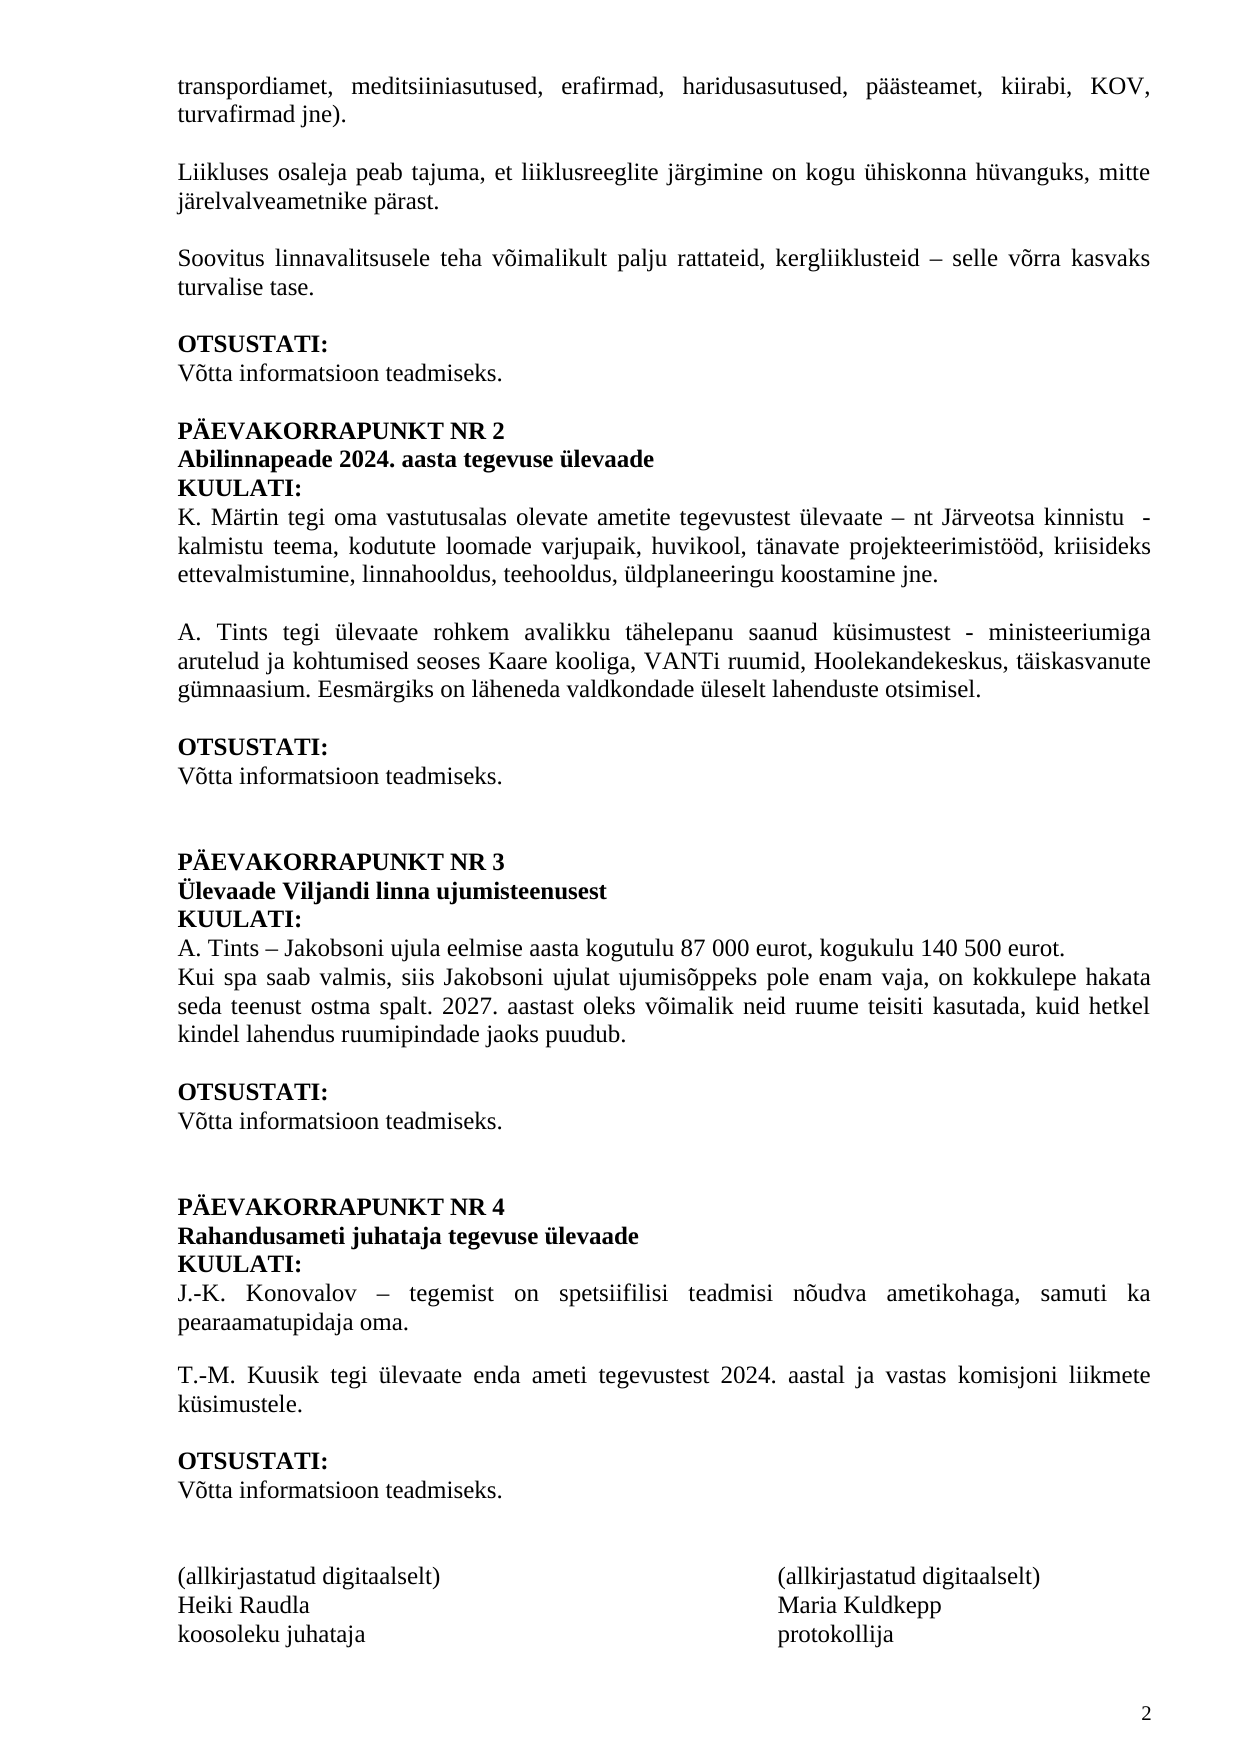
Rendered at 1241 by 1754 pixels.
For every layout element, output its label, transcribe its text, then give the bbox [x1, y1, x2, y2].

text Rahandusameti juhataja tegevuse ülevaade [177, 1221, 1152, 1249]
text KUULATI: [177, 904, 1152, 933]
text Võtta informatsioon teadmiseks. [177, 1106, 1152, 1134]
text OTSUSTATI: [177, 732, 1152, 761]
text Võtta informatsioon teadmiseks. [177, 1475, 1152, 1504]
text Võtta informatsioon teadmiseks. [177, 761, 1152, 789]
text Liikluses osaleja peab tajuma, et liiklusreeglite järgimine on kogu ühiskonna hüvanguks, mitte järelvalveametnike pärast. [177, 157, 1152, 214]
text OTSUSTATI: [177, 1077, 1152, 1106]
text Võtta informatsioon teadmiseks. [177, 358, 1152, 387]
text Kui spa saab valmis, siis Jakobsoni ujulat ujumisõppeks pole enam vaja, on kokkulepe hakata seda teenust ostma spalt. 2027. aastast oleks võimalik neid ruume teisiti kasutada, kuid hetkel kindel lahendus ruumipindade jaoks puudub. [177, 962, 1152, 1048]
text koosoleku juhataja protokollija [177, 1619, 1152, 1647]
text OTSUSTATI: [177, 1446, 1152, 1475]
text PÄEVAKORRAPUNKT NR 4 [177, 1192, 1152, 1221]
text OTSUSTATI: [177, 329, 1152, 358]
text (allkirjastatud digitaalselt) (allkirjastatud digitaalselt) [177, 1561, 1152, 1590]
text KUULATI: [177, 1249, 1152, 1278]
text KUULATI: [177, 473, 1152, 502]
text K. Märtin tegi oma vastutusalas olevate ametite tegevustest ülevaate – nt Järveotsa kinnistu - kalmistu teema, kodutute loomade varjupaik, huvikool, tänavate projekteerimistööd, kriisideks ettevalmistumine, linnahooldus, teehooldus, üldplaneeringu koostamine jne. [177, 502, 1152, 588]
text Ülevaade Viljandi linna ujumisteenusest [177, 876, 1152, 904]
text Abilinnapeade 2024. aasta tegevuse ülevaade [177, 444, 1152, 473]
text Soovitus linnavalitsusele teha võimalikult palju rattateid, kergliiklusteid – selle võrra kasvaks turvalise tase. [177, 243, 1152, 301]
text PÄEVAKORRAPUNKT NR 3 [177, 847, 1152, 876]
text Heiki Raudla Maria Kuldkepp [177, 1590, 1152, 1619]
text A. Tints tegi ülevaate rohkem avalikku tähelepanu saanud küsimustest - ministeeriumiga arutelud ja kohtumised seoses Kaare kooliga, VANTi ruumid, Hoolekandekeskus, täiskasvanute gümnaasium. Eesmärgiks on läheneda valdkondade üleselt lahenduste otsimisel. [177, 617, 1152, 703]
text J.-K. Konovalov – tegemist on spetsiifilisi teadmisi nõudva ametikohaga, samuti ka pearaamatupidaja oma. [177, 1278, 1152, 1336]
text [177, 71, 1152, 128]
text PÄEVAKORRAPUNKT NR 2 [177, 416, 1152, 444]
text T.-M. Kuusik tegi ülevaate enda ameti tegevustest 2024. aastal ja vastas komisjoni liikmete küsimustele. [177, 1360, 1152, 1417]
text A. Tints – Jakobsoni ujula eelmise aasta kogutulu 87 000 eurot, kogukulu 140 500 eurot. [177, 933, 1152, 962]
